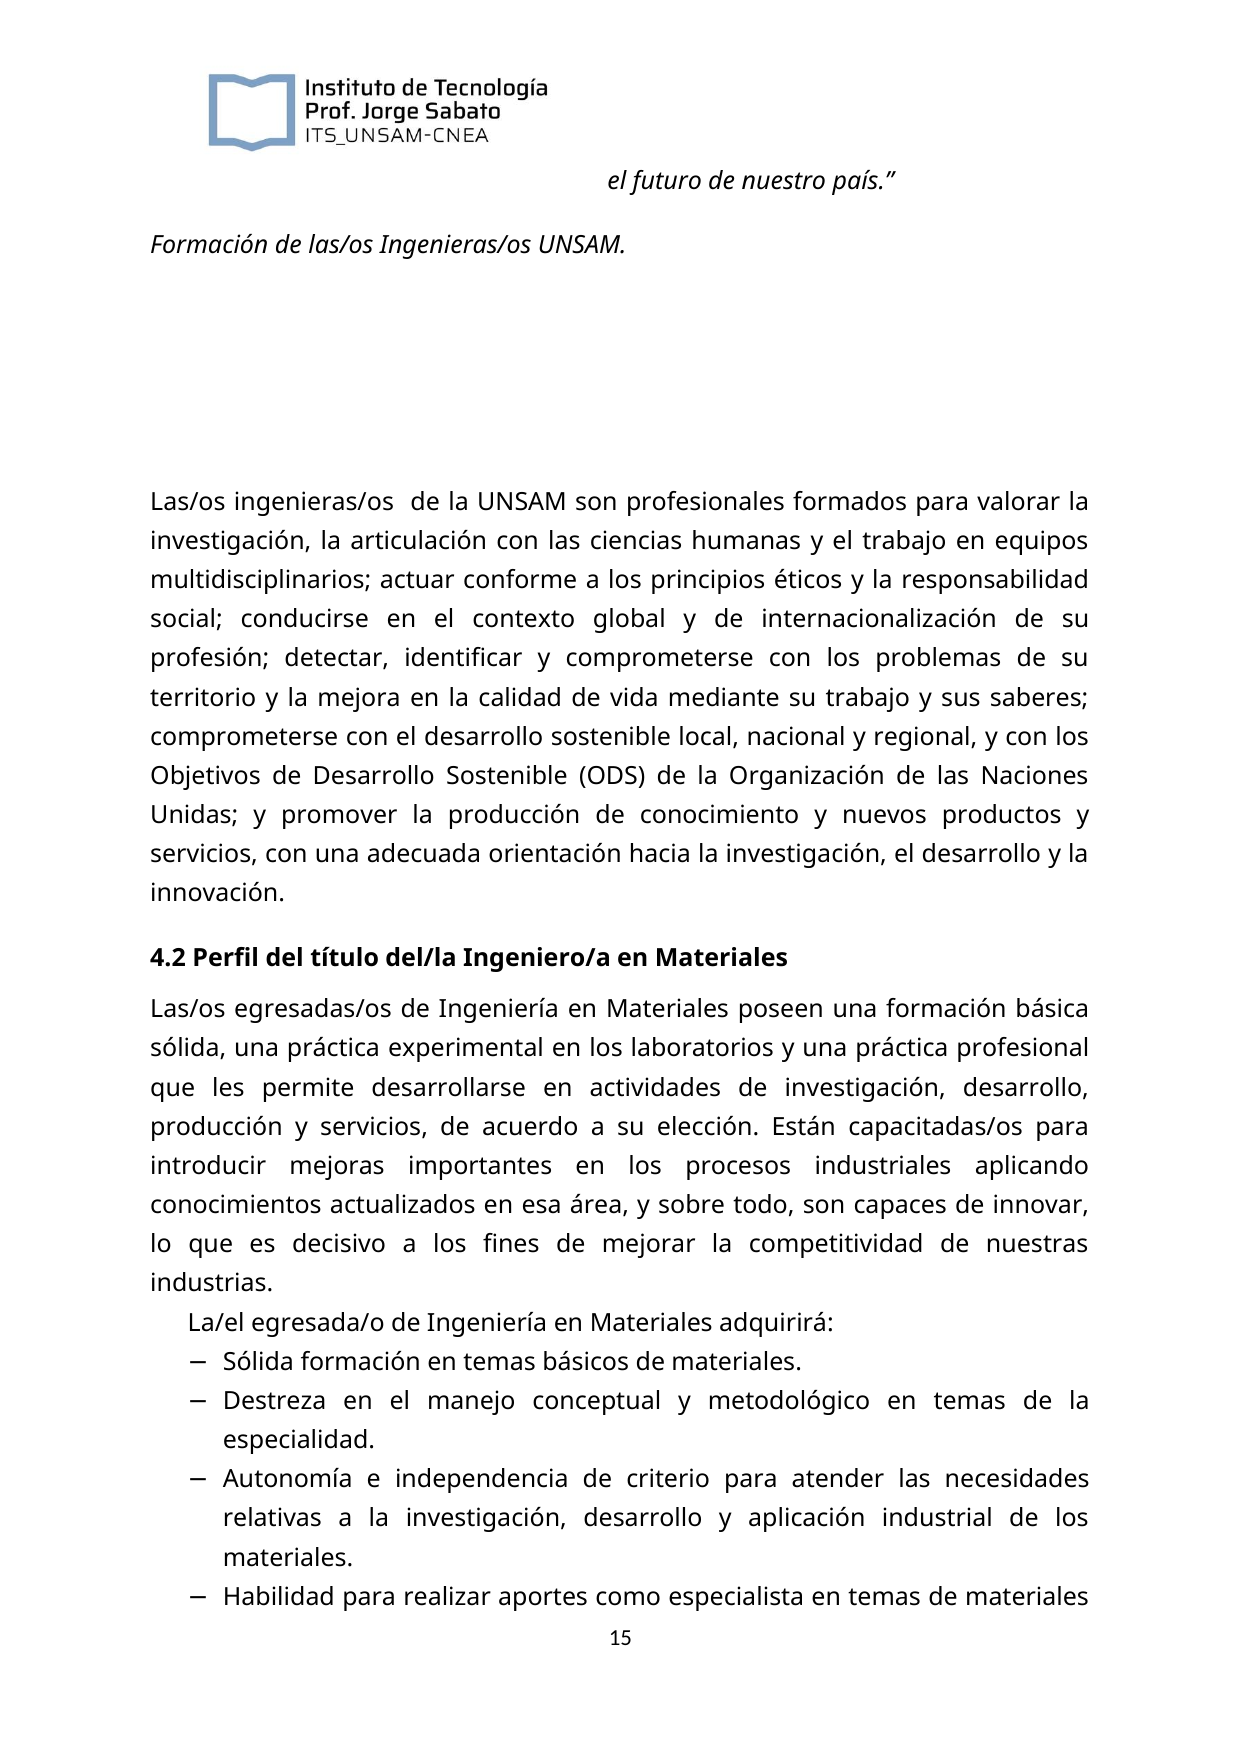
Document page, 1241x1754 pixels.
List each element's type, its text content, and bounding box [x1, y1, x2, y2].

text − Destreza en el manejo conceptual y metodológico en temas de la especialidad. [187, 1382, 1090, 1456]
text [187, 1578, 1090, 1612]
text − Sólida formación en temas básicos de materiales. [187, 1343, 1090, 1377]
text Formación de las/os Ingenieras/os UNSAM. [150, 227, 1090, 261]
text 4.2 Perfil del título del/la Ingeniero/a en Materiales [150, 939, 1090, 973]
text Las/os egresadas/os de Ingeniería en Materiales poseen una formación básica sólida, una práctica experimental en los laboratorios y una práctica profesional que les permite desarrollarse en actividades de investigación, desarrollo, producción y servicios, de acuerdo a su elección. Están capacitadas/os para introducir mejoras importantes en los procesos industriales aplicando conocimientos actualizados en esa área, y sobre todo, son capaces de innovar, lo que es decisivo a los fines de mejorar la competitividad de nuestras industrias. [150, 991, 1090, 1299]
text Las/os ingenieras/os de la UNSAM son profesionales formados para valorar la investigación, la articulación con las ciencias humanas y el trabajo en equipos multidisciplinarios; actuar conforme a los principios éticos y la responsabilidad social; conducirse en el contexto global y de internacionalización de su profesión; detectar, identificar y comprometerse con los problemas de su territorio y la mejora en la calidad de vida mediante su trabajo y sus saberes; comprometerse con el desarrollo sostenible local, nacional y regional, y con los Objetivos de Desarrollo Sostenible (ODS) de la Organización de las Naciones Unidas; y promover la producción de conocimiento y nuevos productos y servicios, con una adecuada orientación hacia la investigación, el desarrollo y la innovación. [150, 483, 1090, 909]
text − Autonomía e independencia de criterio para atender las necesidades relativas a la investigación, desarrollo y aplicación industrial de los materiales. [187, 1461, 1090, 1573]
text La/el egresada/o de Ingeniería en Materiales adquirirá: [187, 1304, 1090, 1338]
picture [178, 44, 589, 162]
